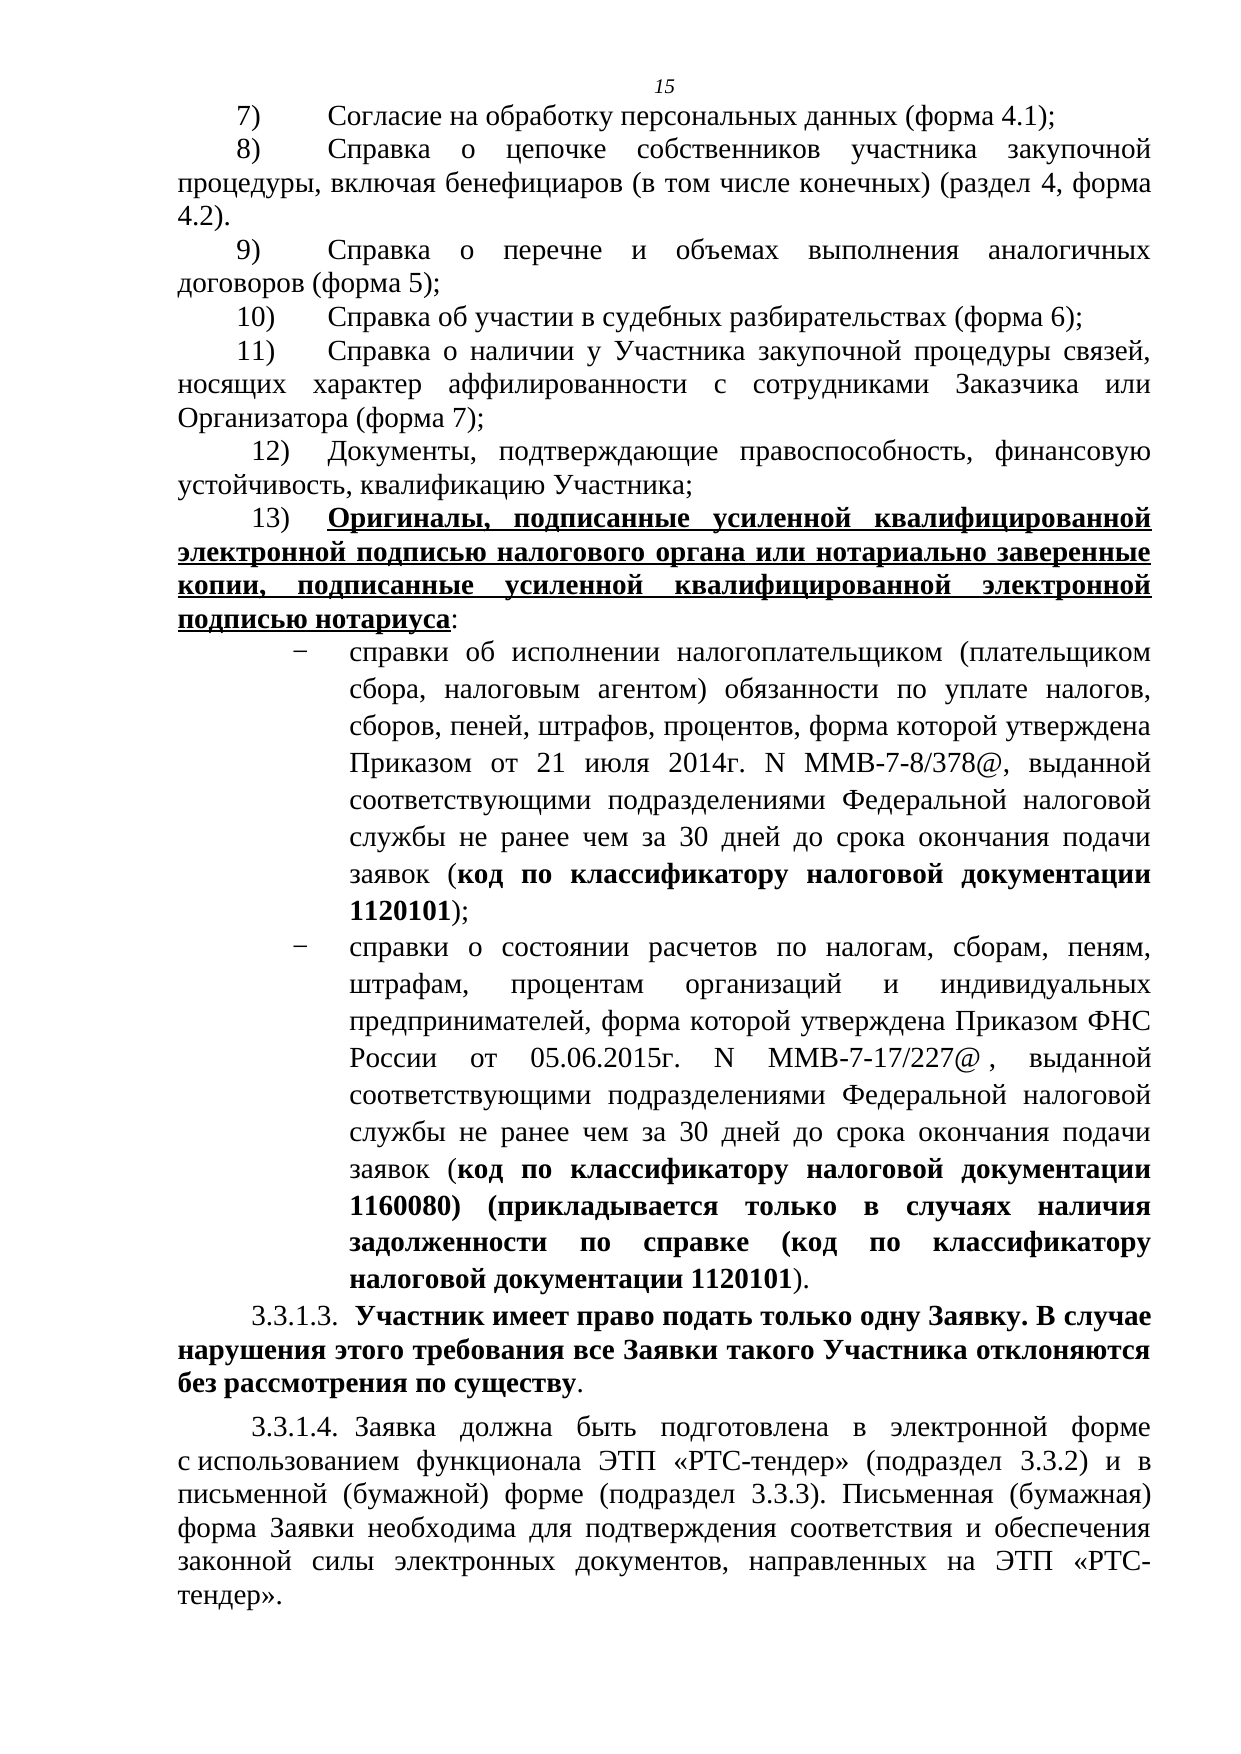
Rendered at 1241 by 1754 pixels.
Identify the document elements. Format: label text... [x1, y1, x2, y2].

list Участник имеет право подать только одну Заявку. В случае нарушения этого требования все Заявки такого Участника отклоняются без рассмотрения по существу. [177, 1298, 1152, 1399]
list Документы, подтверждающие правоспособность, финансовую устойчивость, квалификацию Участника; [177, 433, 1152, 500]
list Справка о цепочке собственников участника закупочной процедуры, включая бенефициаров (в том числе конечных) (раздел 4, форма 4.2). [177, 131, 1152, 232]
list Справка о наличии у Участника закупочной процедуры связей, носящих характер аффилированности с сотрудниками Заказчика или Организатора (форма 7); [177, 333, 1152, 433]
list справки о состоянии расчетов по налогам, сборам, пеням, штрафам, процентам организаций и индивидуальных предпринимателей, форма которой утверждена Приказом ФНС России от 05.06.2015г. N ММВ-7-17/227@ , выданной соответствующими подразделениями Федеральной налоговой службы не ранее чем за 30 дней до срока окончания подачи заявок (код по классификатору налоговой документации 1160080) (прикладывается только в случаях наличия задолженности по справке (код по классификатору налоговой документации 1120101). [292, 929, 1152, 1295]
list Заявка должна быть подготовлена в электронной форме с использованием функционала ЭТП «РТС-тендер» (подраздел 3.3.2) и в письменной (бумажной) форме (подраздел 3.3.3). Письменная (бумажная) форма Заявки необходима для подтверждения соответствия и обеспечения законной силы электронных документов, направленных на ЭТП «РТС-тендер». [177, 1409, 1152, 1611]
list Оригиналы, подписанные усиленной квалифицированной электронной подписью налогового органа или нотариально заверенные копии, подписанные усиленной квалифицированной электронной подписью нотариуса: [177, 597, 1152, 634]
list Согласие на обработку персональных данных (форма 4.1); [177, 98, 1152, 131]
list Справка о перечне и объемах выполнения аналогичных договоров (форма 5); [177, 232, 1152, 299]
list Оригиналы, подписанные усиленной квалифицированной электронной подписью налогового органа или нотариально заверенные копии, подписанные усиленной квалифицированной электронной подписью нотариуса: [177, 500, 1152, 596]
list Справка об участии в судебных разбирательствах (форма 6); [177, 299, 1152, 333]
list справки об исполнении налогоплательщиком (плательщиком сбора, налоговым агентом) обязанности по уплате налогов, сборов, пеней, штрафов, процентов, форма которой утверждена Приказом от 21 июля 2014г. N ММВ-7-8/378@, выданной соответствующими подразделениями Федеральной налоговой службы не ранее чем за 30 дней до срока окончания подачи заявок (код по классификатору налоговой документации 1120101); [292, 634, 1152, 926]
